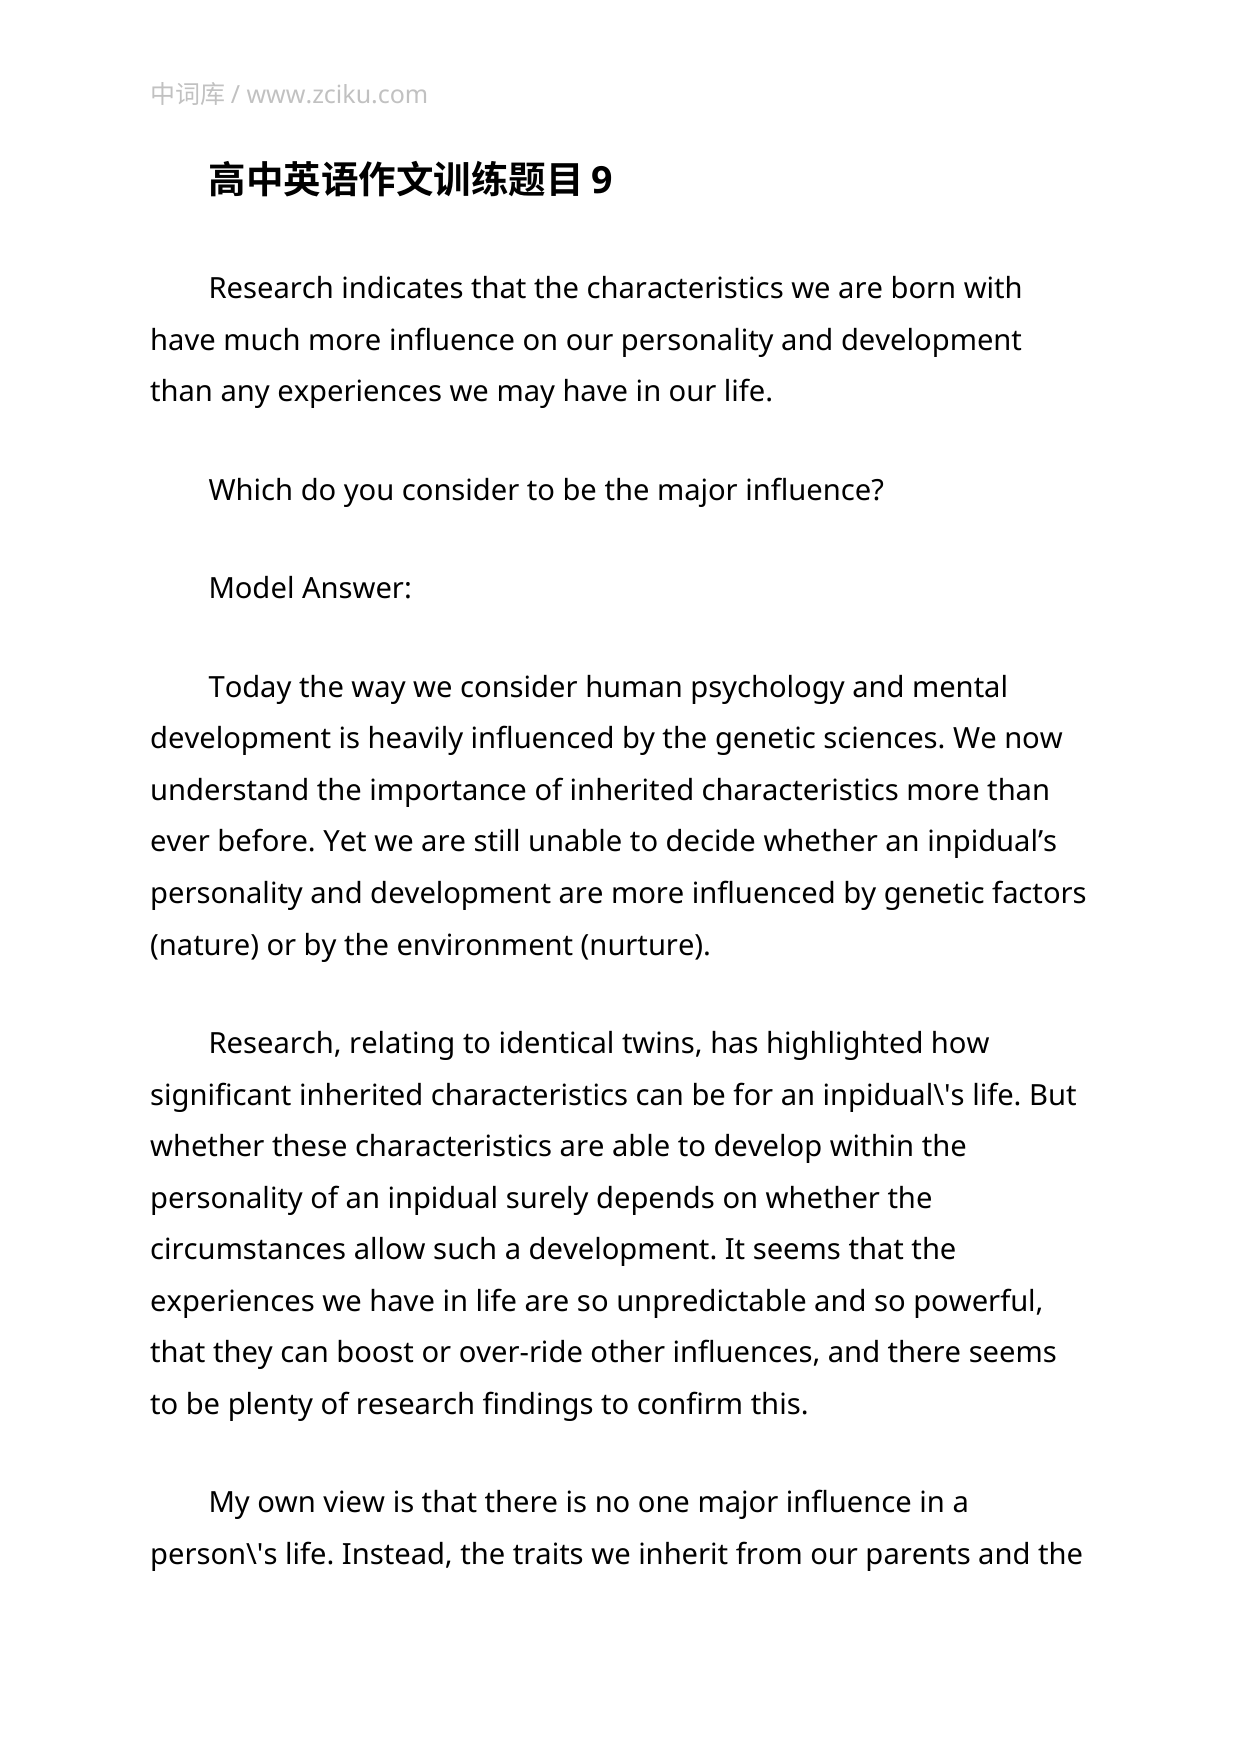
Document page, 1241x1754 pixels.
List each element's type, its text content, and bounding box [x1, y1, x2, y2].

text Research, relating to identical twins, has highlighted how significant inherited characteristics can be for an inpidual\'s life. But whether these characteristics are able to develop within the personality of an inpidual surely depends on whether the circumstances allow such a development. It seems that the experiences we have in life are so unpredictable and so powerful, that they can boost or over-ride other influences, and there seems to be plenty of research findings to confirm this. [150, 1022, 1090, 1423]
text 高中英语作文训练题目9 [150, 150, 1090, 204]
text Research indicates that the characteristics we are born with have much more influence on our personality and development than any experiences we may have in our life. [150, 268, 1090, 410]
text Today the way we consider human psychology and mental development is heavily influenced by the genetic sciences. We now understand the importance of inherited characteristics more than ever before. Yet we are still unable to decide whether an inpidual’s personality and development are more influenced by genetic factors (nature) or by the environment (nurture). [150, 666, 1090, 963]
text Model Answer: [150, 568, 1090, 607]
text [150, 1482, 1090, 1573]
text Which do you consider to be the major influence? [150, 469, 1090, 509]
